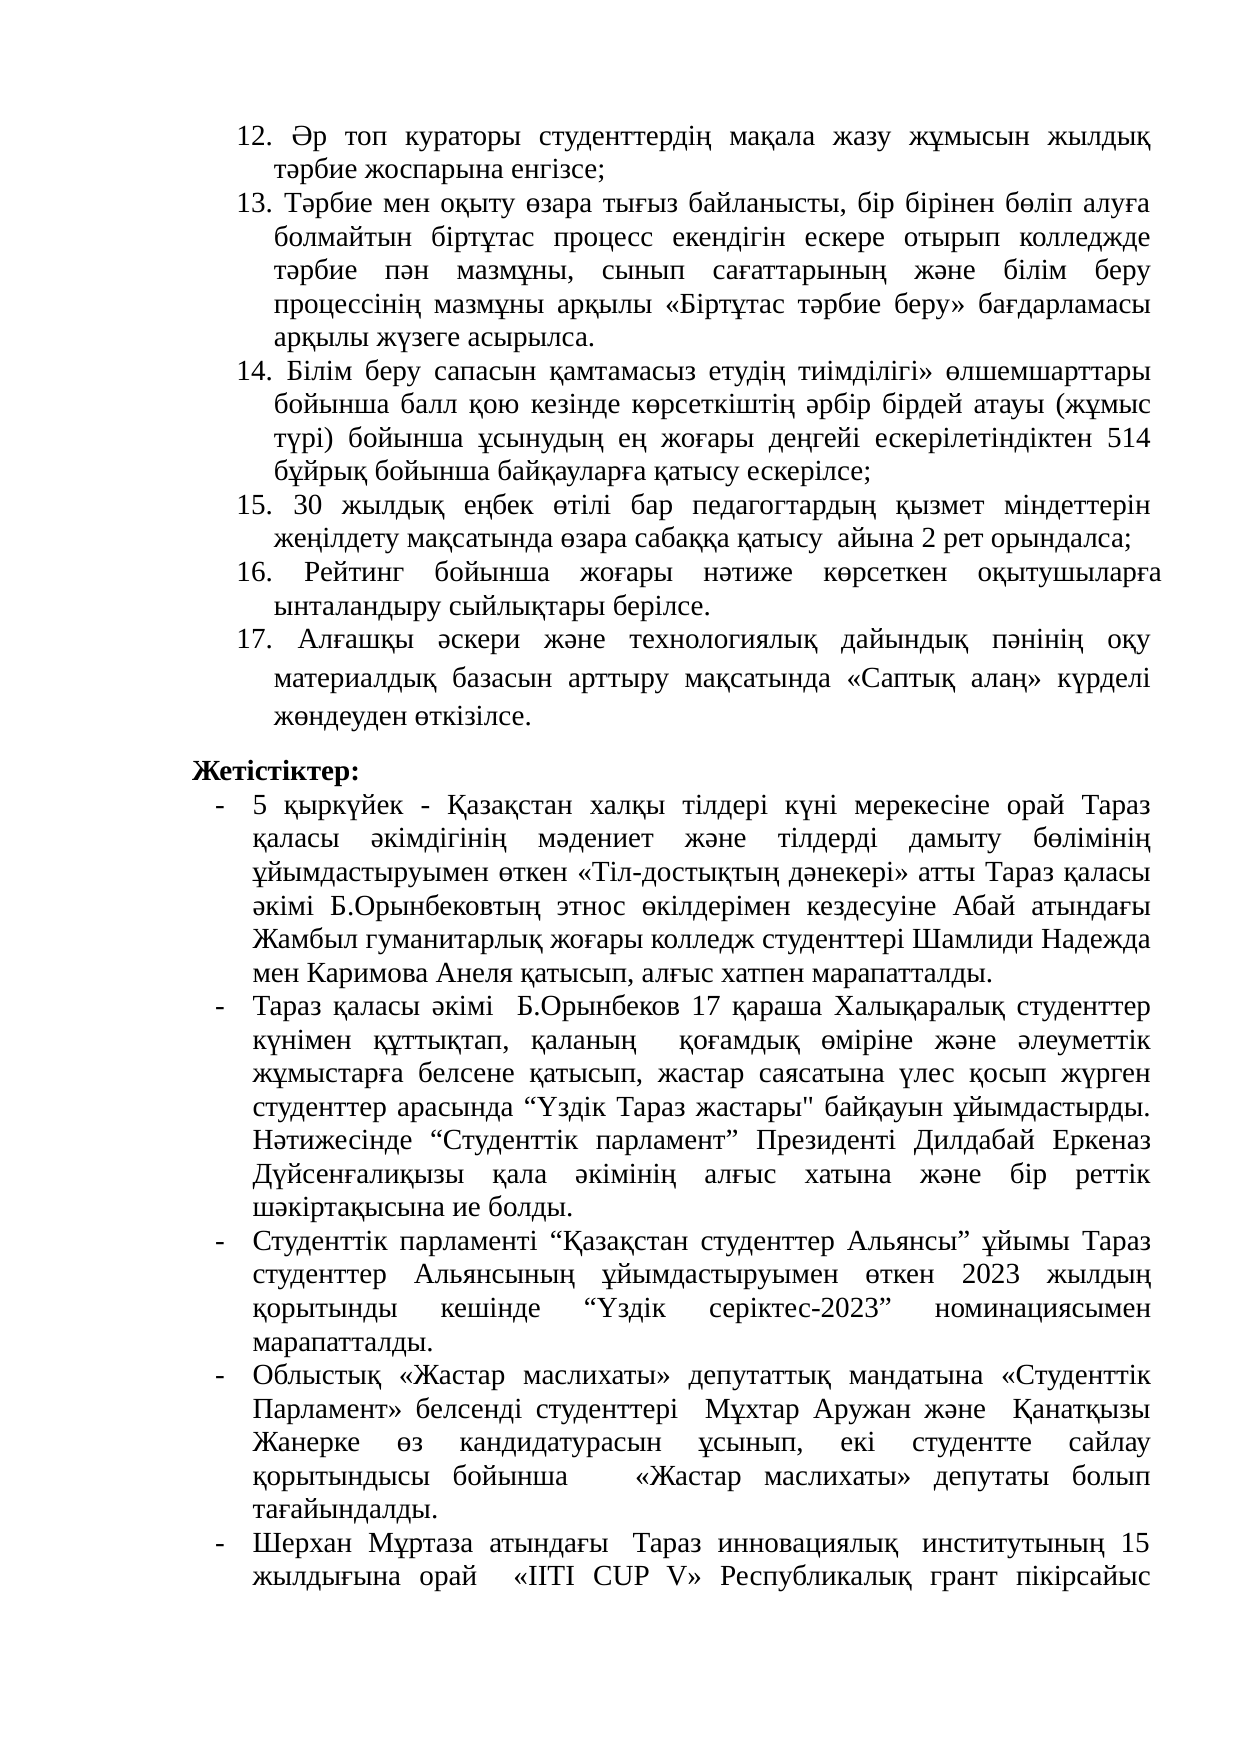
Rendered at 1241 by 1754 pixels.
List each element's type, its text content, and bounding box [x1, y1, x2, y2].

text Жетістіктер: [177, 753, 1153, 787]
list Студенттік парламенті “Қазақстан студенттер Альянсы” ұйымы Тараз студенттер Альянсының ұйымдастыруымен өткен 2023 жылдың қорытынды кешінде “Үздік серіктес-2023” номинациясымен марапатталды. [215, 1223, 1152, 1357]
list Әр топ кураторы студенттердің мақала жазу жұмысын жылдық тәрбие жоспарына енгізсе; [236, 118, 1152, 185]
list 5 қыркүйек - Қазақстан халқы тілдері күні мерекесіне орай Тараз қаласы әкімдігінің мәдениет және тілдерді дамыту бөлімінің ұйымдастыруымен өткен «Тіл-достықтың дәнекері» атты Тараз қаласы әкімі Б.Орынбековтың этнос өкілдерімен кездесуіне Абай атындағы Жамбыл гуманитарлық жоғары колледж студенттері Шамлиди Надежда мен Каримова Анеля қатысып, алғыс хатпен марапатталды. [215, 787, 1152, 988]
list Тараз қаласы әкімі Б.Орынбеков 17 қараша Халықаралық студенттер күнімен құттықтап, қаланың қоғамдық өміріне және әлеуметтік жұмыстарға белсене қатысып, жастар саясатына үлес қосып жүрген студенттер арасында “Үздік Тараз жастары" байқауын ұйымдастырды. Нәтижесінде “Студенттік парламент” Президенті Дилдабай Еркеназ Дүйсенғалиқызы қала әкімінің алғыс хатына және бір реттік шәкіртақысына ие болды. [215, 988, 1152, 1223]
list 30 жылдық еңбек өтілі бар педагогтардың қызмет міндеттерін жеңілдету мақсатында өзара сабаққа қатысу айына 2 рет орындалса; [236, 487, 1152, 554]
list Алғашқы әскери және технологиялық дайындық пәнінің оқу материалдық базасын арттыру мақсатында «Саптық алаң» күрделі жөндеуден өткізілсе. [236, 621, 1152, 732]
list Рейтинг бойынша жоғары нәтиже көрсеткен оқытушыларға ынталандыру сыйлықтары берілсе. [236, 554, 1163, 621]
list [215, 1525, 1152, 1592]
list Облыстық «Жастар маслихаты» депутаттық мандатына «Студенттік Парламент» белсенді студенттері Мұхтар Аружан және Қанатқызы Жанерке өз кандидатурасын ұсынып, екі студентте сайлау қорытындысы бойынша «Жастар маслихаты» депутаты болып тағайындалды. [215, 1357, 1152, 1525]
list Тәрбие мен оқыту өзара тығыз байланысты, бір бірінен бөліп алуға болмайтын біртұтас процесс екендігін ескере отырып колледжде тәрбие пән мазмұны, сынып сағаттарының және білім беру процессінің мазмұны арқылы «Біртұтас тәрбие беру» бағдарламасы арқылы жүзеге асырылса. [236, 185, 1152, 353]
list Білім беру сапасын қамтамасыз етудің тиімділігі» өлшемшарттары бойынша балл қою кезінде көрсеткіштің әрбір бірдей атауы (жұмыс түрі) бойынша ұсынудың ең жоғары деңгейі ескерілетіндіктен 514 бұйрық бойынша байқауларға қатысу ескерілсе; [236, 353, 1152, 487]
